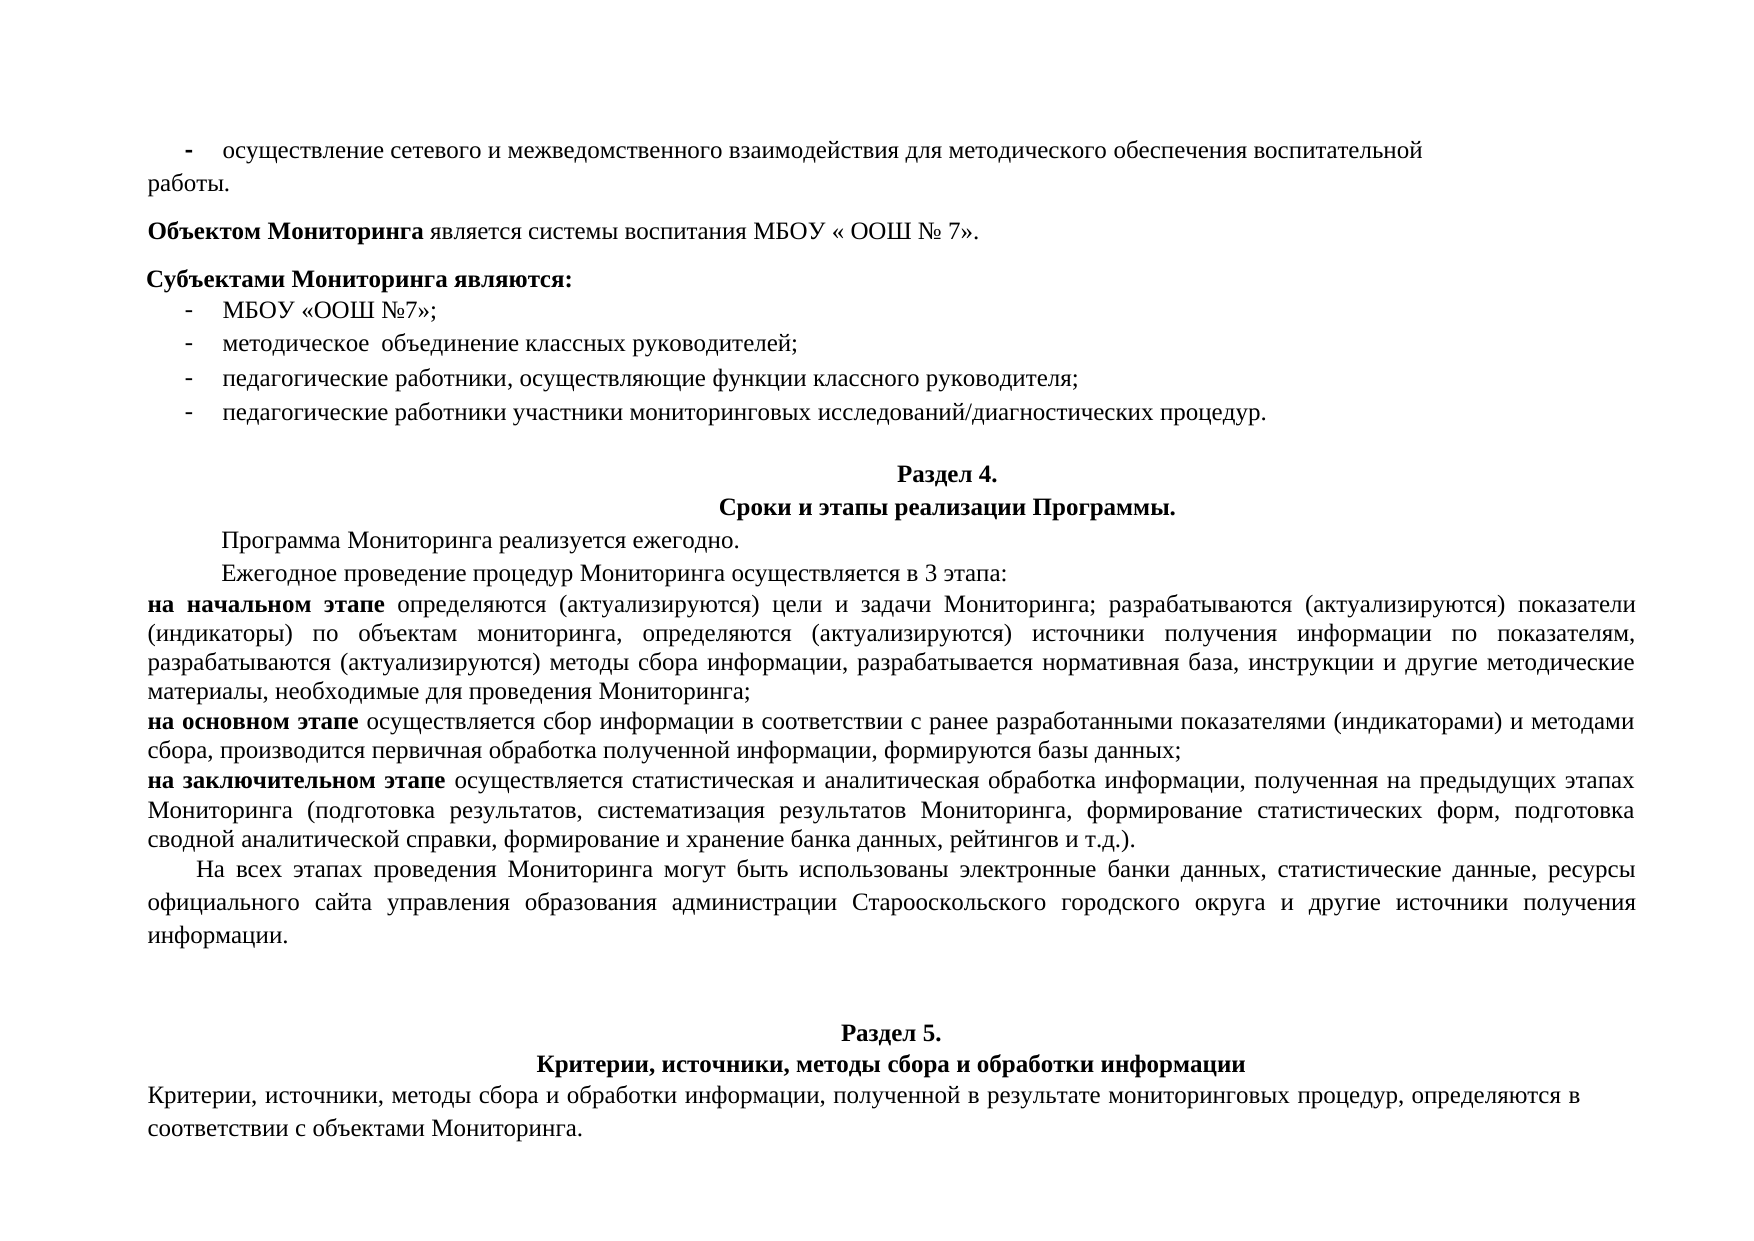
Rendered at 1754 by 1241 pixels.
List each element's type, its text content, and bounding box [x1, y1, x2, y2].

list методическое объединение классных руководителей; [185, 325, 1725, 359]
text Ежегодное проведение процедур Мониторинга осуществляется в 3 этапа: [221, 558, 1725, 587]
text Критерии, источники, методы сбора и обработки информации, полученной в результате мониторинговых процедур, определяются в соответствии с объектами Мониторинга. [147, 1080, 1611, 1142]
text Критерии, источники, методы сбора и обработки информации [288, 1049, 1494, 1078]
list осуществление сетевого и межведомственного взаимодействия для методического обеспечения воспитательной работы. [147, 132, 1482, 197]
text Раздел 4. [289, 459, 1605, 488]
text Программа Мониторинга реализуется ежегодно. [221, 525, 1725, 554]
text Субъектами Мониторинга являются: [46, 264, 1482, 293]
text Сроки и этапы реализации Программы. [289, 492, 1605, 521]
list МБОУ «ООШ №7»; [185, 296, 1725, 324]
text на заключительном этапе осуществляется статистическая и аналитическая обработка информации, полученная на предыдущих этапах Мониторинга (подготовка результатов, систематизация результатов Мониторинга, формирование статистических форм, подготовка сводной аналитической справки, формирование и хранение банка данных, рейтингов и т.д.). [147, 765, 1636, 853]
list педагогические работники, осуществляющие функции классного руководителя; [185, 359, 1725, 393]
text На всех этапах проведения Мониторинга могут быть использованы электронные банки данных, статистические данные, ресурсы официального сайта управления образования администрации Старооскольского городского округа и другие источники получения информации. [147, 854, 1636, 949]
text на основном этапе осуществляется сбор информации в соответствии с ранее разработанными показателями (индикаторами) и методами сбора, производится первичная обработка полученной информации, формируются базы данных; [147, 706, 1636, 764]
text Объектом Мониторинга является системы воспитания МБОУ « ООШ № 7». [147, 216, 1482, 245]
list педагогические работники участники мониторинговых исследований/диагностических процедур. [185, 394, 1725, 428]
text Раздел 5. [288, 1019, 1494, 1047]
text на начальном этапе определяются (актуализируются) цели и задачи Мониторинга; разрабатываются (актуализируются) показатели (индикаторы) по объектам мониторинга, определяются (актуализируются) источники получения информации по показателям, разрабатываются (актуализируются) методы сбора информации, разрабатывается нормативная база, инструкции и другие методические материалы, необходимые для проведения Мониторинга; [147, 589, 1636, 705]
